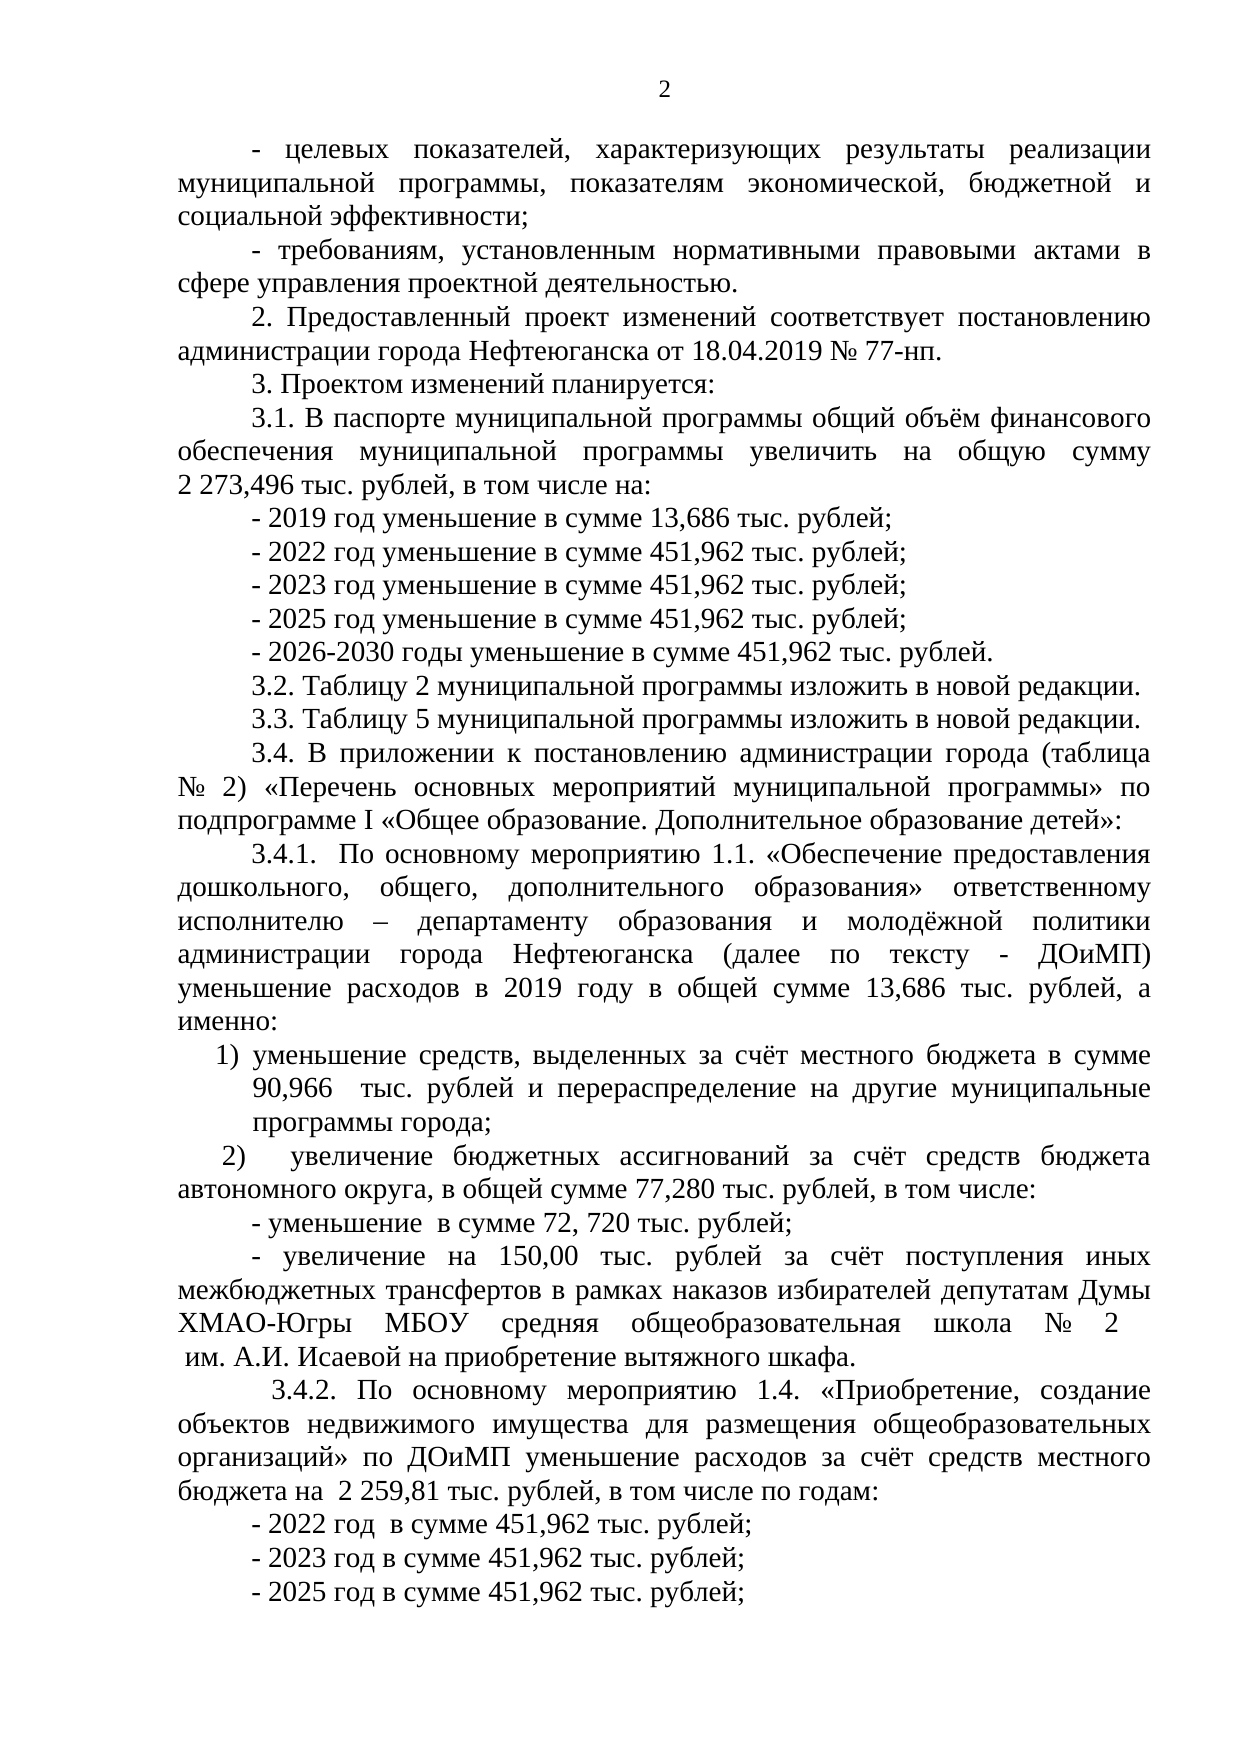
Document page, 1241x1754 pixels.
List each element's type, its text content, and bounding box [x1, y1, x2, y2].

text - увеличение на 150,00 тыс. рублей за счёт поступления иных межбюджетных трансфертов в рамках наказов избирателей депутатам Думы ХМАО-Югры МБОУ средняя общеобразовательная школа № 2 им. А.И. Исаевой на приобретение вытяжного шкафа. [177, 1238, 1152, 1372]
text - требованиям, установленным нормативными правовыми актами в сфере управления проектной деятельностью. [177, 232, 1152, 299]
text 3.4.1. По основному мероприятию 1.1. «Обеспечение предоставления дошкольного, общего, дополнительного образования» ответственному исполнителю – департаменту образования и молодёжной политики администрации города Нефтеюганска (далее по тексту - ДОиМП) уменьшение расходов в 2019 году в общей сумме 13,686 тыс. рублей, а именно: [177, 836, 1152, 1037]
text - 2023 год уменьшение в сумме 451,962 тыс. рублей; [177, 567, 1152, 601]
text - 2019 год уменьшение в сумме 13,686 тыс. рублей; [177, 500, 1152, 534]
text - 2025 год в сумме 451,962 тыс. рублей; [177, 1574, 1152, 1607]
text - целевых показателей, характеризующих результаты реализации муниципальной программы, показателям экономической, бюджетной и социальной эффективности; [177, 131, 1152, 232]
text 3.3. Таблицу 5 муниципальной программы изложить в новой редакции. [177, 702, 1152, 735]
list уменьшение средств, выделенных за счёт местного бюджета в сумме 90,966 тыс. рублей и перераспределение на другие муниципальные программы города; [215, 1037, 1152, 1138]
list увеличение бюджетных ассигнований за счёт средств бюджета автономного округа, в общей сумме 77,280 тыс. рублей, в том числе: [177, 1138, 1152, 1205]
text 3. Проектом изменений планируется: [177, 366, 1152, 400]
text - 2022 год в сумме 451,962 тыс. рублей; [177, 1507, 1152, 1540]
text 3.1. В паспорте муниципальной программы общий объём финансового обеспечения муниципальной программы увеличить на общую сумму 2 273,496 тыс. рублей, в том числе на: [177, 400, 1152, 500]
text 3.4. В приложении к постановлению администрации города (таблица № 2) «Перечень основных мероприятий муниципальной программы» по подпрограмме I «Общее образование. Дополнительное образование детей»: [177, 735, 1152, 836]
text - уменьшение в сумме 72, 720 тыс. рублей; [177, 1205, 1152, 1238]
text 3.4.2. По основному мероприятию 1.4. «Приобретение, создание объектов недвижимого имущества для размещения общеобразовательных организаций» по ДОиМП уменьшение расходов за счёт средств местного бюджета на 2 259,81 тыс. рублей, в том числе по годам: [177, 1372, 1152, 1507]
text - 2025 год уменьшение в сумме 451,962 тыс. рублей; [177, 601, 1152, 634]
text - 2023 год в сумме 451,962 тыс. рублей; [177, 1540, 1152, 1574]
text 2. Предоставленный проект изменений соответствует постановлению администрации города Нефтеюганска от 18.04.2019 № 77-нп. [177, 299, 1152, 366]
text 3.2. Таблицу 2 муниципальной программы изложить в новой редакции. [177, 668, 1152, 702]
text - 2026-2030 годы уменьшение в сумме 451,962 тыс. рублей. [177, 634, 1152, 668]
text - 2022 год уменьшение в сумме 451,962 тыс. рублей; [177, 534, 1152, 567]
